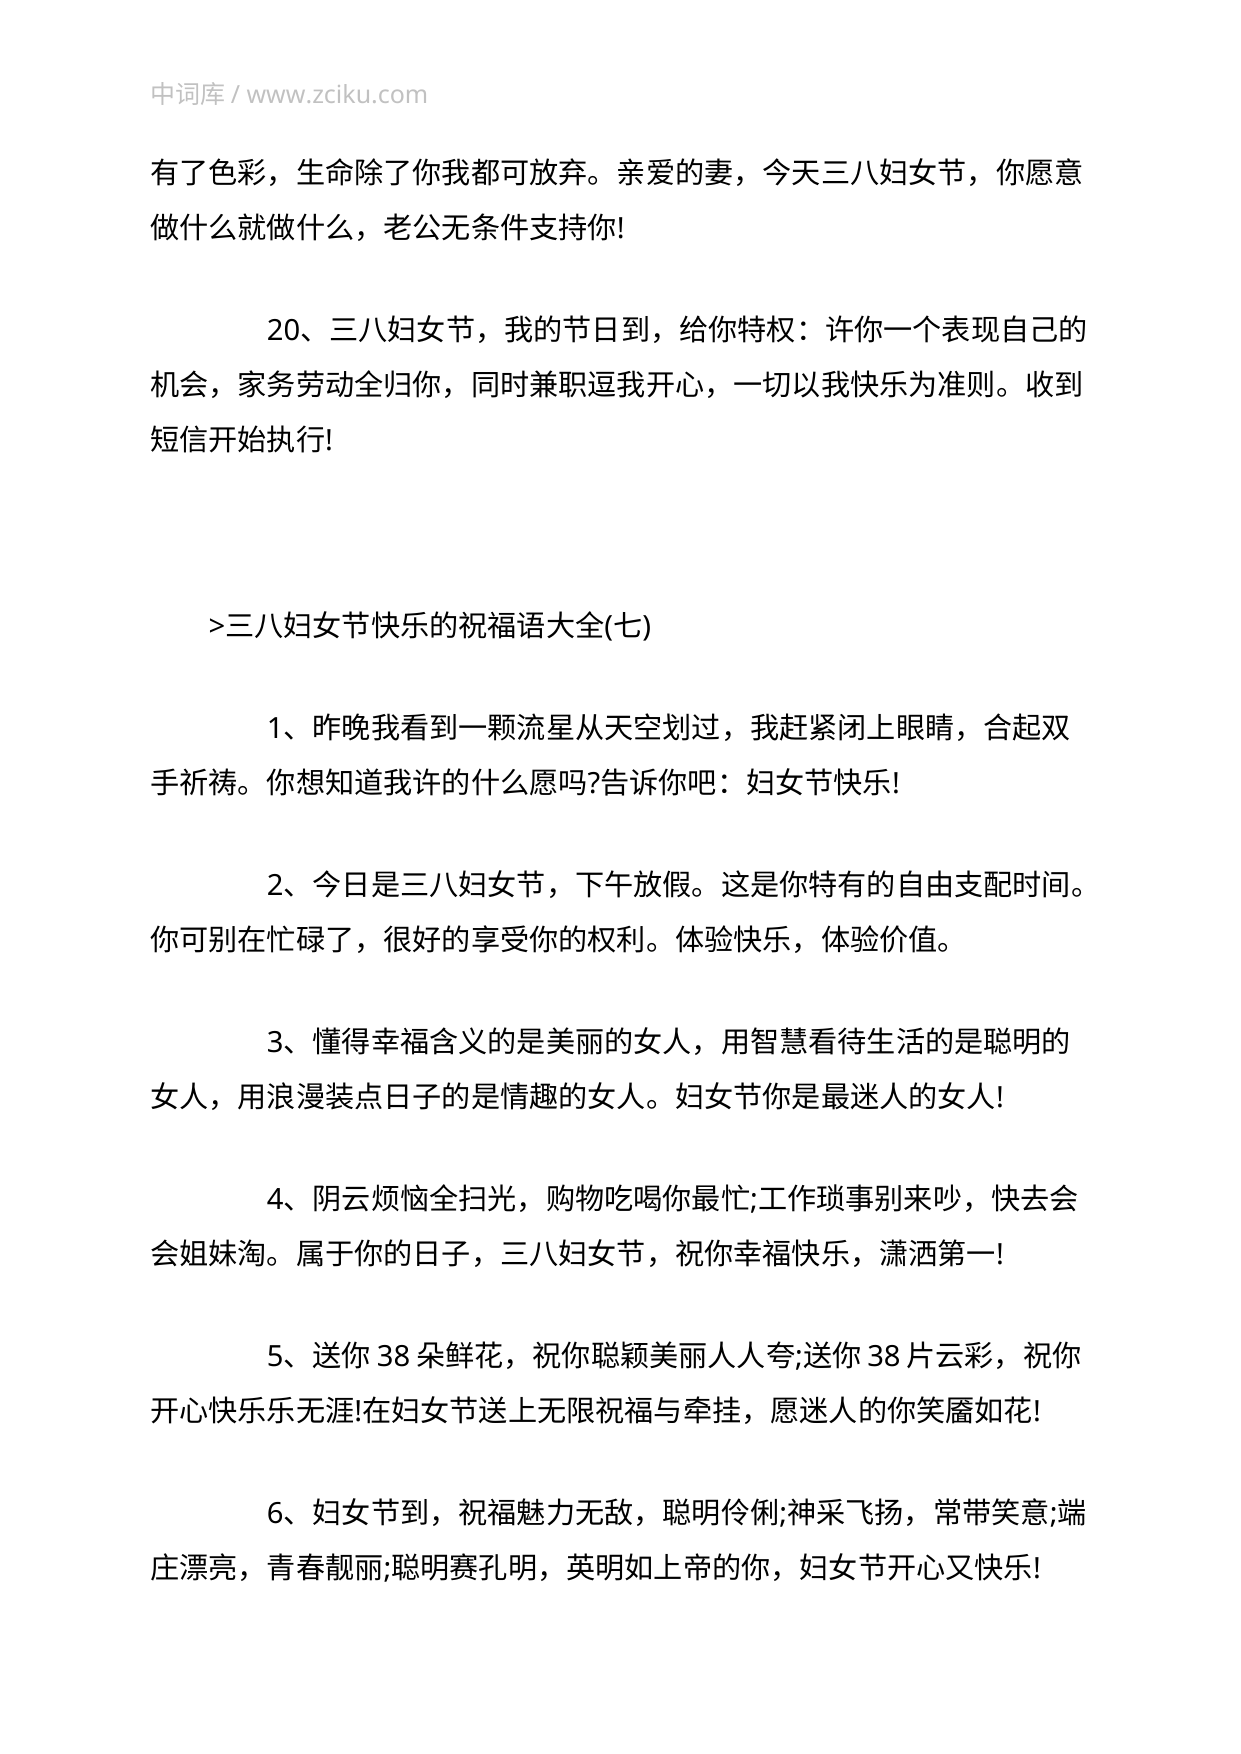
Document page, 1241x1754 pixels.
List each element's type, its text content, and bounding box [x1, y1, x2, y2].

text >三八妇女节快乐的祝福语大全(七) [150, 603, 1090, 645]
text 5、送你38朵鲜花，祝你聪颖美丽人人夸;送你38片云彩，祝你开心快乐乐无涯!在妇女节送上无限祝福与牵挂，愿迷人的你笑靥如花! [150, 1333, 1090, 1430]
text 2、今日是三八妇女节，下午放假。这是你特有的自由支配时间。你可别在忙碌了，很好的享受你的权利。体验快乐，体验价值。 [150, 862, 1090, 959]
text 4、阴云烦恼全扫光，购物吃喝你最忙;工作琐事别来吵，快去会会姐妹淘。属于你的日子，三八妇女节，祝你幸福快乐，潇洒第一! [150, 1176, 1090, 1273]
text 6、妇女节到，祝福魅力无敌，聪明伶俐;神采飞扬，常带笑意;端庄漂亮，青春靓丽;聪明赛孔明，英明如上帝的你，妇女节开心又快乐! [150, 1489, 1090, 1587]
text 3、懂得幸福含义的是美丽的女人，用智慧看待生活的是聪明的女人，用浪漫装点日子的是情趣的女人。妇女节你是最迷人的女人! [150, 1019, 1090, 1116]
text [150, 150, 1090, 247]
text 1、昨晚我看到一颗流星从天空划过，我赶紧闭上眼睛，合起双手祈祷。你想知道我许的什么愿吗?告诉你吧：妇女节快乐! [150, 705, 1090, 802]
text 20、三八妇女节，我的节日到，给你特权：许你一个表现自己的机会，家务劳动全归你，同时兼职逗我开心，一切以我快乐为准则。收到短信开始执行! [150, 307, 1090, 459]
